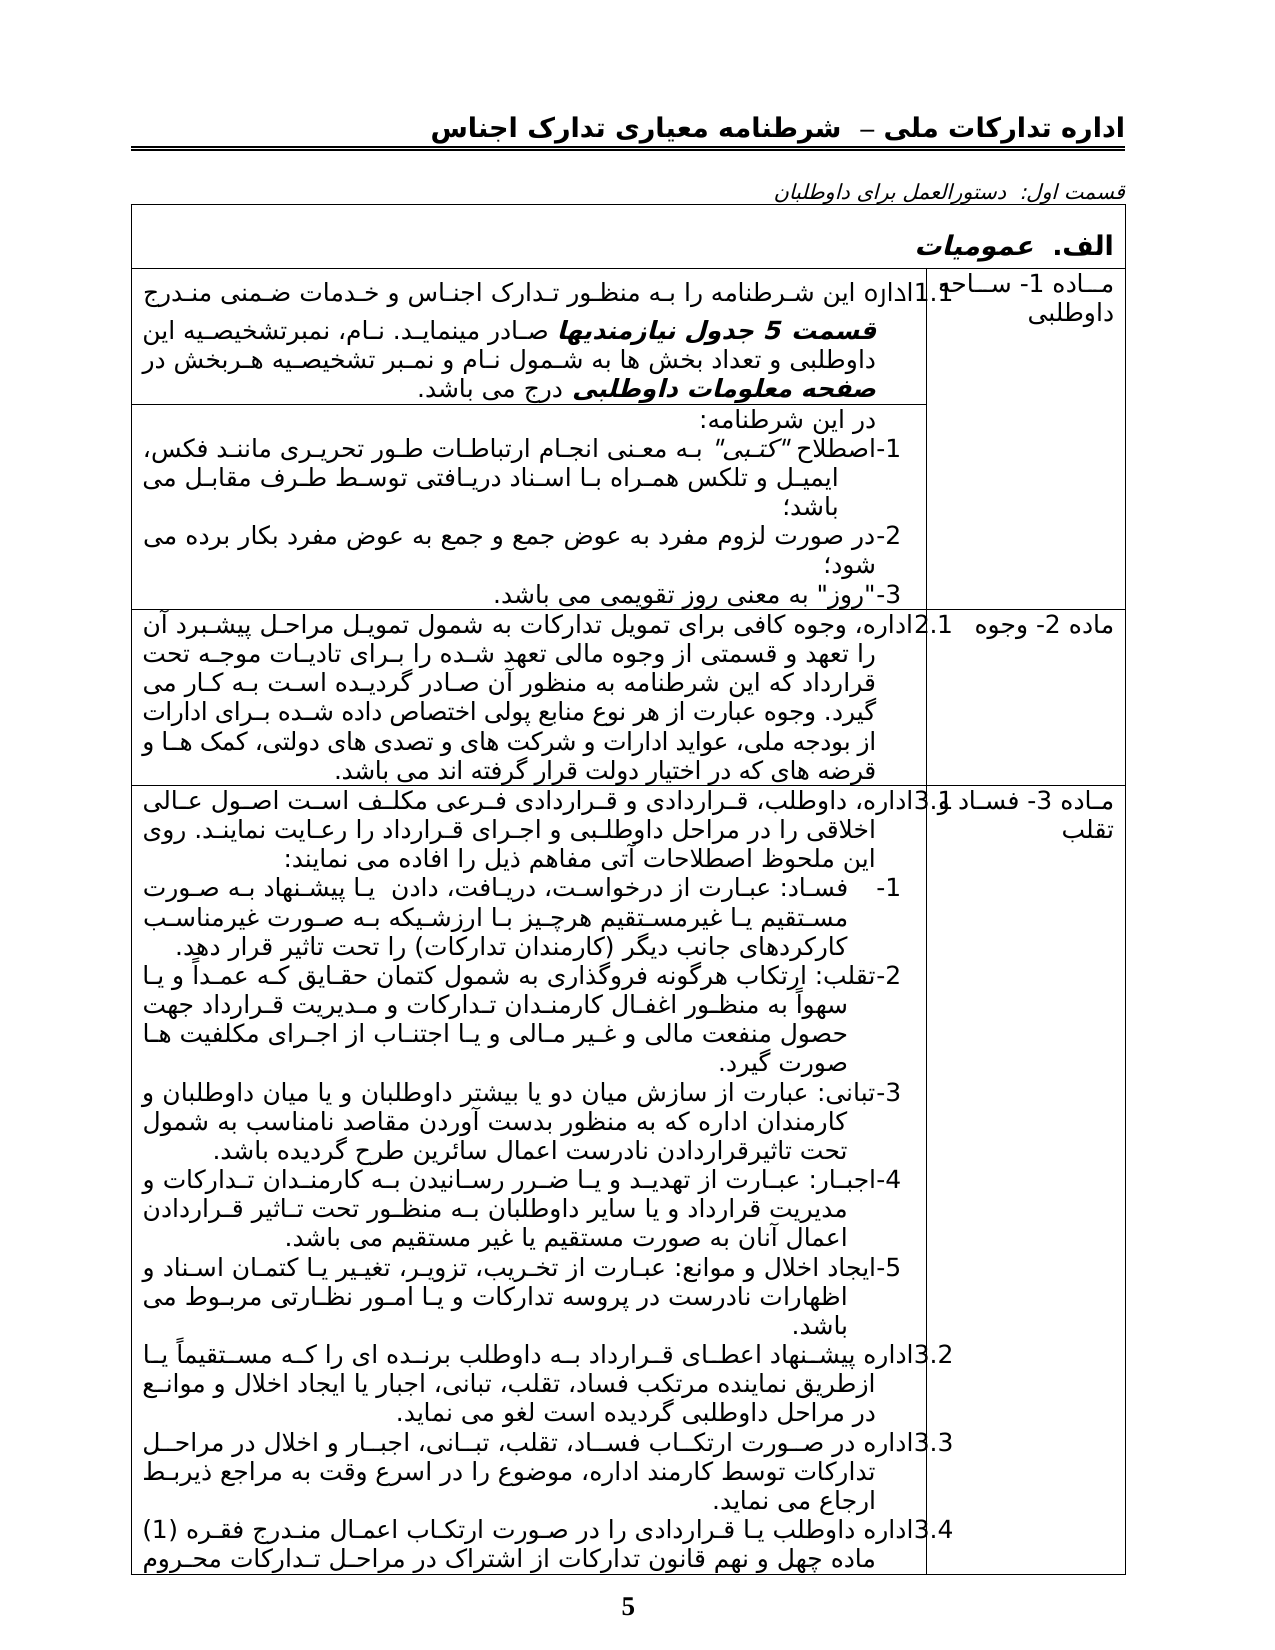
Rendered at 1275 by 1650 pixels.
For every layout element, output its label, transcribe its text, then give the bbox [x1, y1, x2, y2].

table_cell در این شرطنامه: اصطلاح "کتبی" به معنی انجام ارتباطات طور تحریری مانند فکس، ایمیل و تلکس همراه با اسناد دریافتی توسط طرف مقابل می باشد؛ در صورت لزوم مفرد به عوض جمع و جمع به عوض مفرد بکار برده می شود؛ "روز" به معنی روز تقویمی می باشد. [132, 405, 926, 609]
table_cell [132, 786, 926, 1574]
table_cell ماده 3- فساد و تقلب [927, 786, 1125, 1574]
table_header الف. عمومیات [132, 205, 1125, 268]
table_cell ماده 2- وجوه [927, 610, 1125, 785]
table_cell ماده 1- ساحه داوطلبی [927, 269, 1125, 609]
table_cell اداره، وجوه کافی برای تمویل تدارکات به شمول تمویل مراحل پیشبرد آن را تعهد و قسمتی از وجوه مالی تعهد شده را برای تادیات موجه تحت قرارداد که این شرطنامه به منظور آن صادر گردیده است به کار می گیرد. وجوه عبارت از هر نوع منابع پولی اختصاص داده شده برای ادارات از بودجه ملی، عواید ادارات و شرکت های و تصدی های دولتی، کمک ها و قرضه های که در اختیار دولت قرار گرفته اند می باشد. [132, 610, 926, 785]
table_cell اداره این شرطنامه را به منظور تدارک اجناس و خدمات ضمنی مندرج قسمت 5 جدول نیازمندیها صادر مینماید. نام، نمبرتشخیصیه این داوطلبی و تعداد بخش ها به شمول نام و نمبر تشخیصیه هربخش در صفحه معلومات داوطلبی درج می باشد. [132, 269, 926, 404]
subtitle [131, 180, 1125, 204]
